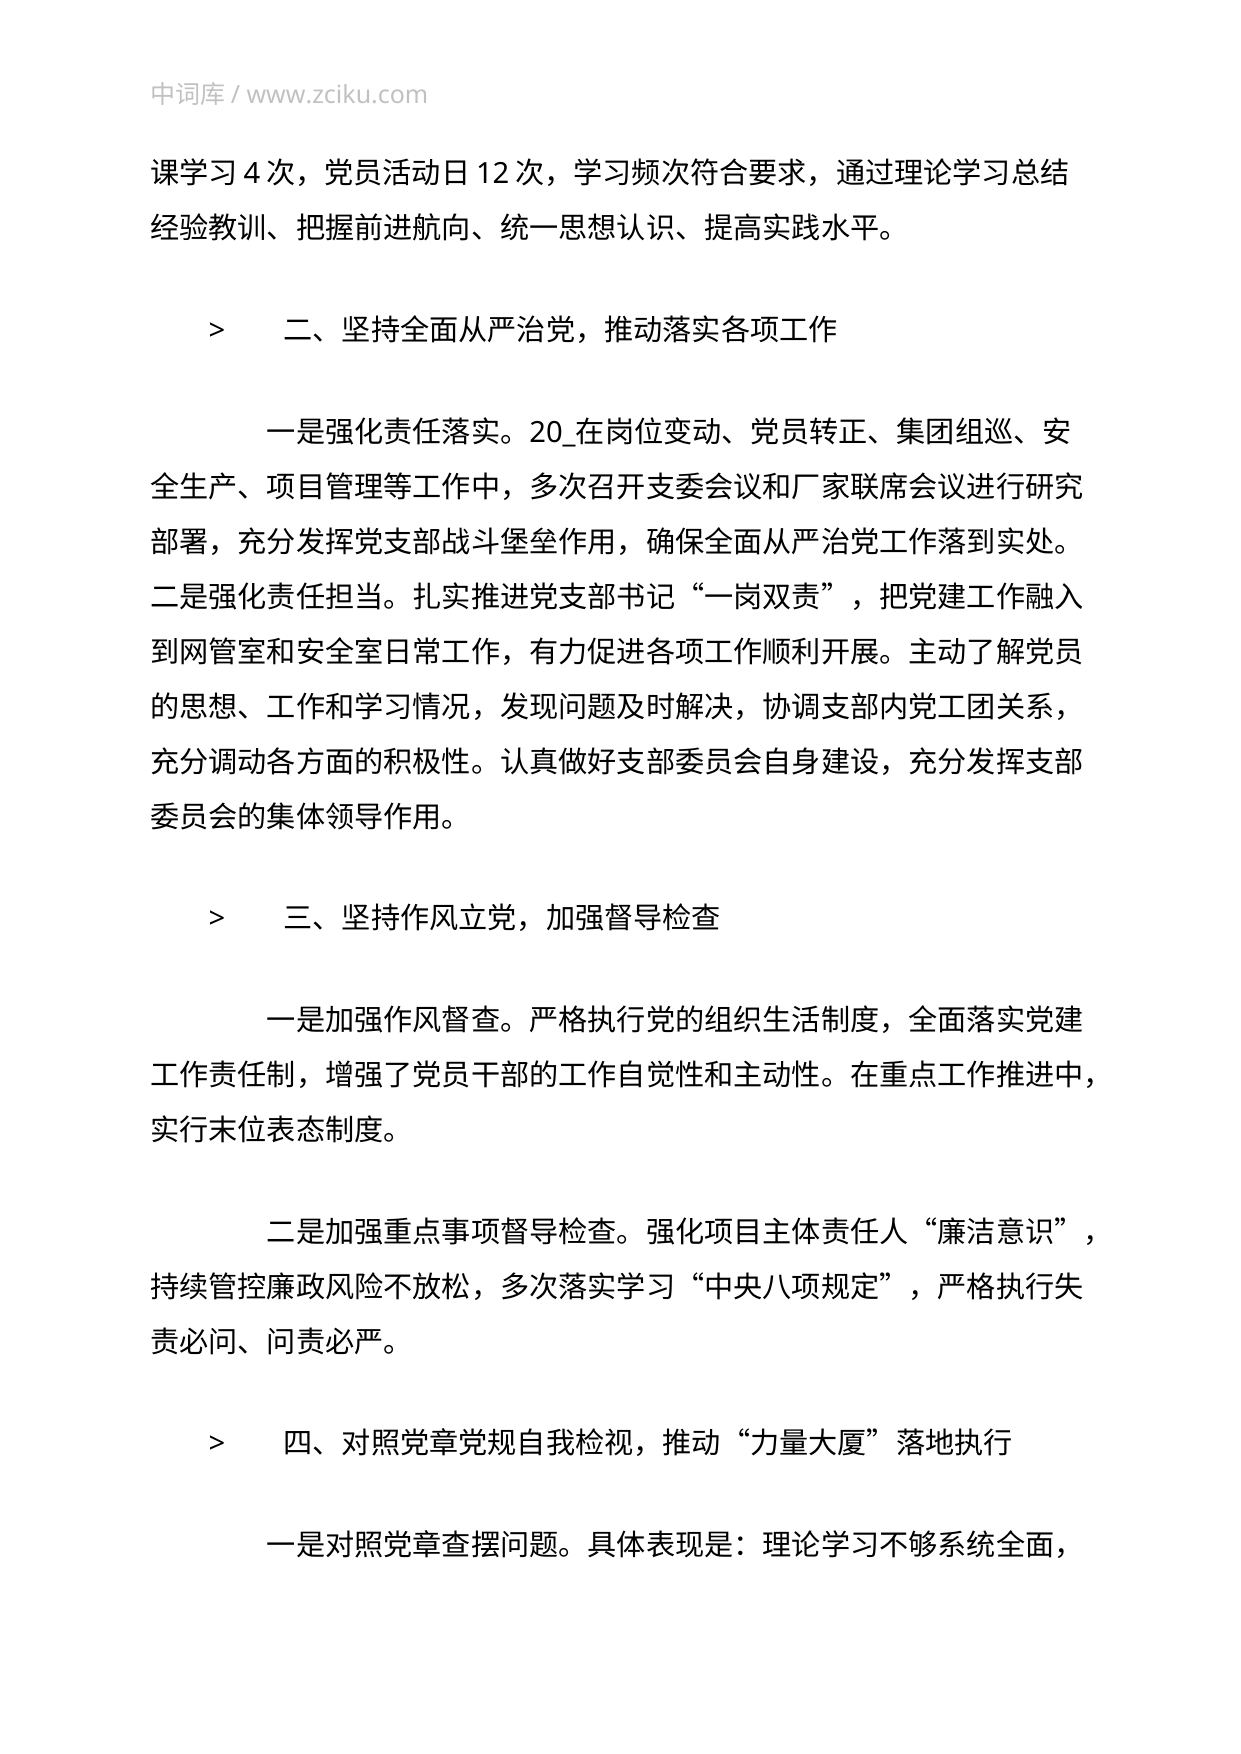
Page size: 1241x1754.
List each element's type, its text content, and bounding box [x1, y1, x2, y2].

text > 三、坚持作风立党，加强督导检查 [150, 895, 1090, 937]
text 二是加强重点事项督导检查。强化项目主体责任人“廉洁意识”，持续管控廉政风险不放松，多次落实学习“中央八项规定”，严格执行失责必问、问责必严。 [150, 1208, 1090, 1361]
text > 四、对照党章党规自我检视，推动“力量大厦”落地执行 [150, 1420, 1090, 1462]
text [150, 1522, 1090, 1564]
text > 二、坚持全面从严治党，推动落实各项工作 [150, 307, 1090, 349]
text 一是加强作风督查。严格执行党的组织生活制度，全面落实党建工作责任制，增强了党员干部的工作自觉性和主动性。在重点工作推进中，实行末位表态制度。 [150, 997, 1090, 1149]
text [150, 150, 1090, 247]
text 一是强化责任落实。20_在岗位变动、党员转正、集团组巡、安全生产、项目管理等工作中，多次召开支委会议和厂家联席会议进行研究部署，充分发挥党支部战斗堡垒作用，确保全面从严治党工作落到实处。二是强化责任担当。扎实推进党支部书记“一岗双责”，把党建工作融入到网管室和安全室日常工作，有力促进各项工作顺利开展。主动了解党员的思想、工作和学习情况，发现问题及时解决，协调支部内党工团关系，充分调动各方面的积极性。认真做好支部委员会自身建设，充分发挥支部委员会的集体领导作用。 [150, 409, 1090, 835]
